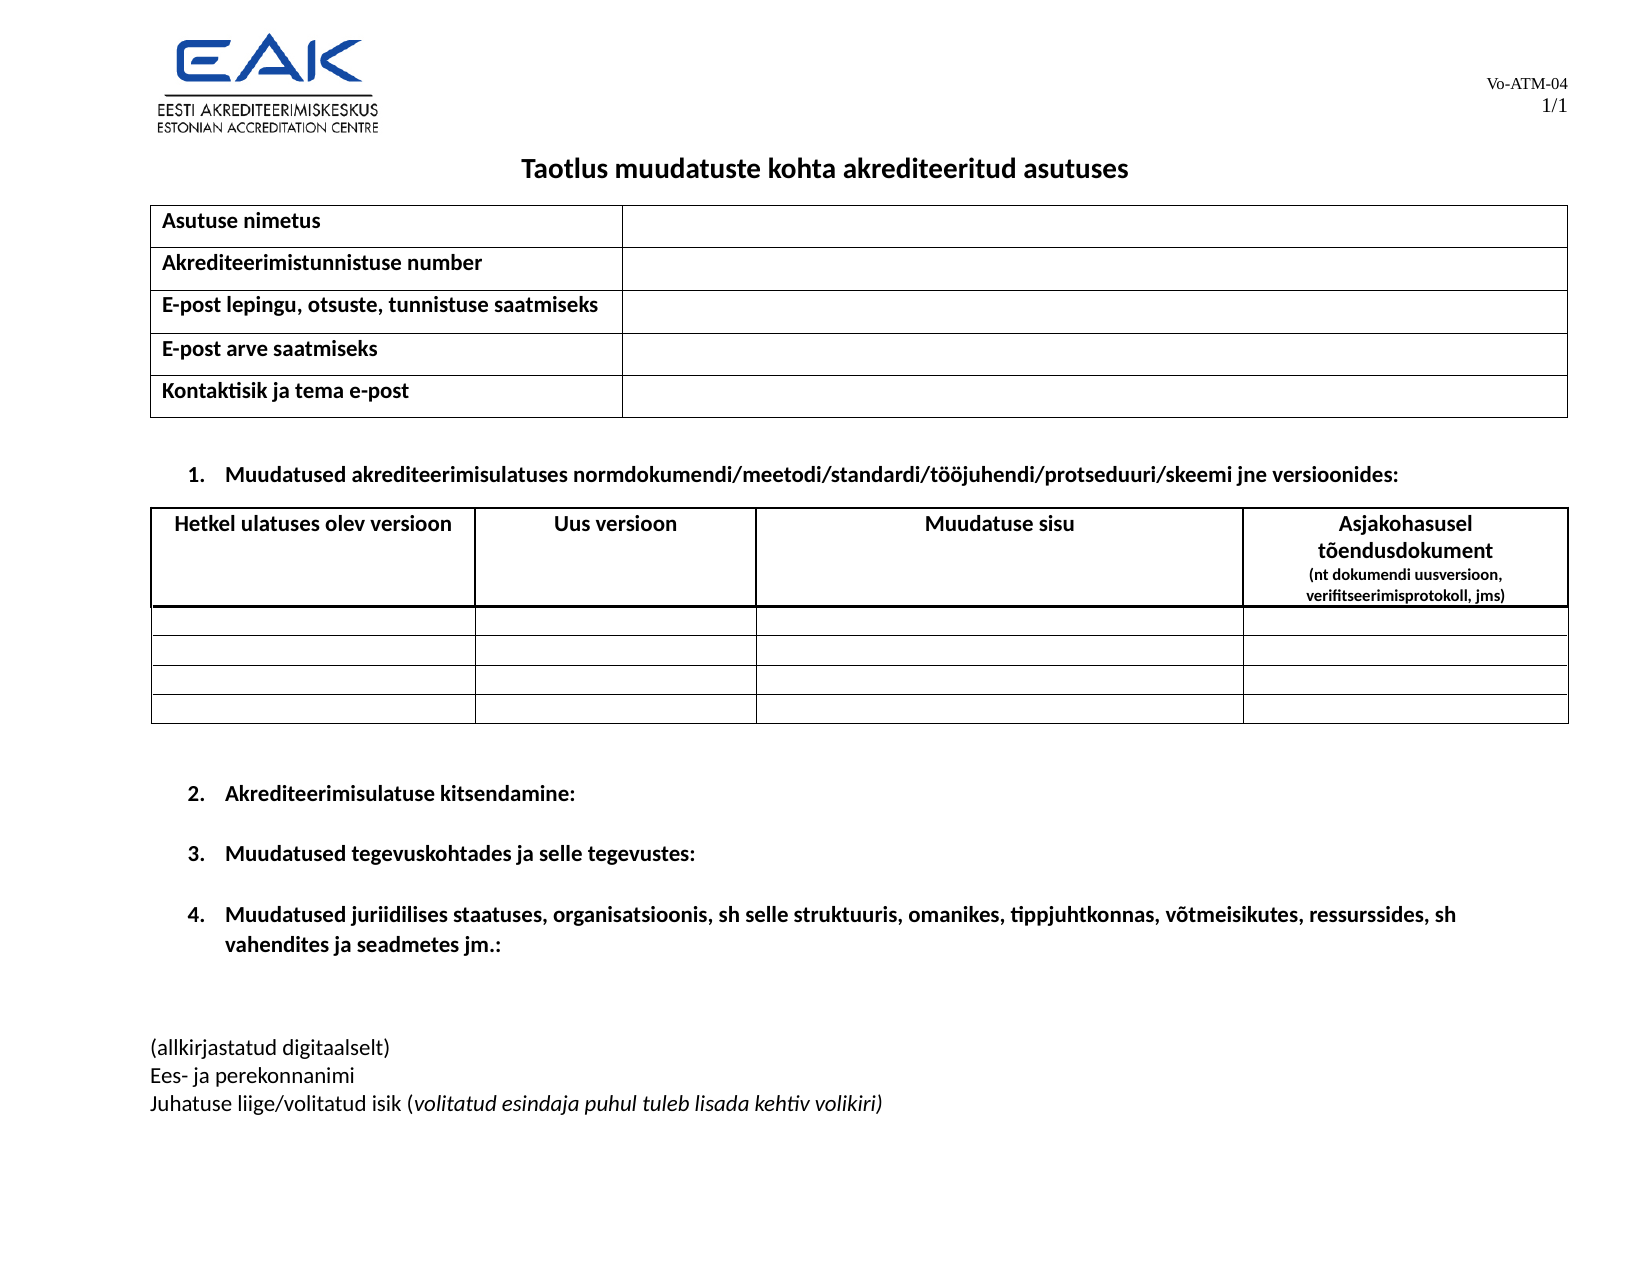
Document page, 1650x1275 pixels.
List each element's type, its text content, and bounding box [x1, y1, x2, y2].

table_cell [152, 606, 475, 635]
table_header Muudatuse sisu [757, 509, 1242, 605]
table_cell Kontaktisik ja tema e-post [151, 376, 622, 417]
table_cell [1244, 608, 1568, 635]
table_cell [623, 334, 1567, 375]
table_cell [1244, 694, 1568, 723]
table_cell E-post lepingu, otsuste, tunnistuse saatmiseks [151, 291, 622, 333]
text Taotlus muudatuste kohta akrediteeritud asutuses [150, 150, 1500, 186]
table_cell [757, 695, 1243, 723]
table_cell [476, 608, 756, 635]
text Juhatuse liige/volitatud isik (volitatud esindaja puhul tuleb lisada kehtiv volikiri) [150, 1089, 1515, 1117]
table_header Hetkel ulatuses olev versioon [152, 509, 474, 605]
table_cell [476, 695, 756, 723]
table_cell Akrediteerimistunnistuse number [151, 248, 622, 289]
table_cell [152, 695, 475, 723]
table_cell [623, 291, 1567, 333]
table_cell [476, 636, 756, 664]
table_cell [757, 636, 1243, 664]
text Ees- ja perekonnanimi [150, 1061, 1515, 1089]
list Muudatused akrediteerimisulatuses normdokumendi/meetodi/standardi/tööjuhendi/protseduuri/skeemi jne versioonides: [187, 460, 1500, 488]
table_cell E-post arve saatmiseks [151, 334, 622, 375]
table_cell [757, 666, 1243, 693]
table_header Asjakohasusel tõendusdokument (nt dokumendi uusversioon, verifitseerimisprotokoll, jms) [1244, 509, 1567, 605]
table_cell [1244, 635, 1568, 664]
table_cell [623, 376, 1567, 417]
table_cell [476, 666, 756, 693]
table_cell [623, 248, 1567, 289]
text (allkirjastatud digitaalselt) [150, 1033, 1515, 1061]
table_cell [757, 608, 1243, 635]
list Akrediteerimisulatuse kitsendamine: [187, 779, 1500, 807]
table_header Asutuse nimetus [151, 206, 622, 247]
table_cell [152, 666, 475, 693]
picture [137, 15, 394, 144]
list Muudatused tegevuskohtades ja selle tegevustes: [187, 839, 1500, 867]
table_header Uus versioon [476, 509, 755, 605]
table_header [623, 206, 1567, 247]
table_cell [1244, 665, 1568, 693]
table_cell [152, 636, 475, 664]
list Muudatused juriidilises staatuses, organisatsioonis, sh selle struktuuris, omanikes, tippjuhtkonnas, võtmeisikutes, ressurssides, sh vahendites ja seadmetes jm.: [187, 900, 1500, 958]
